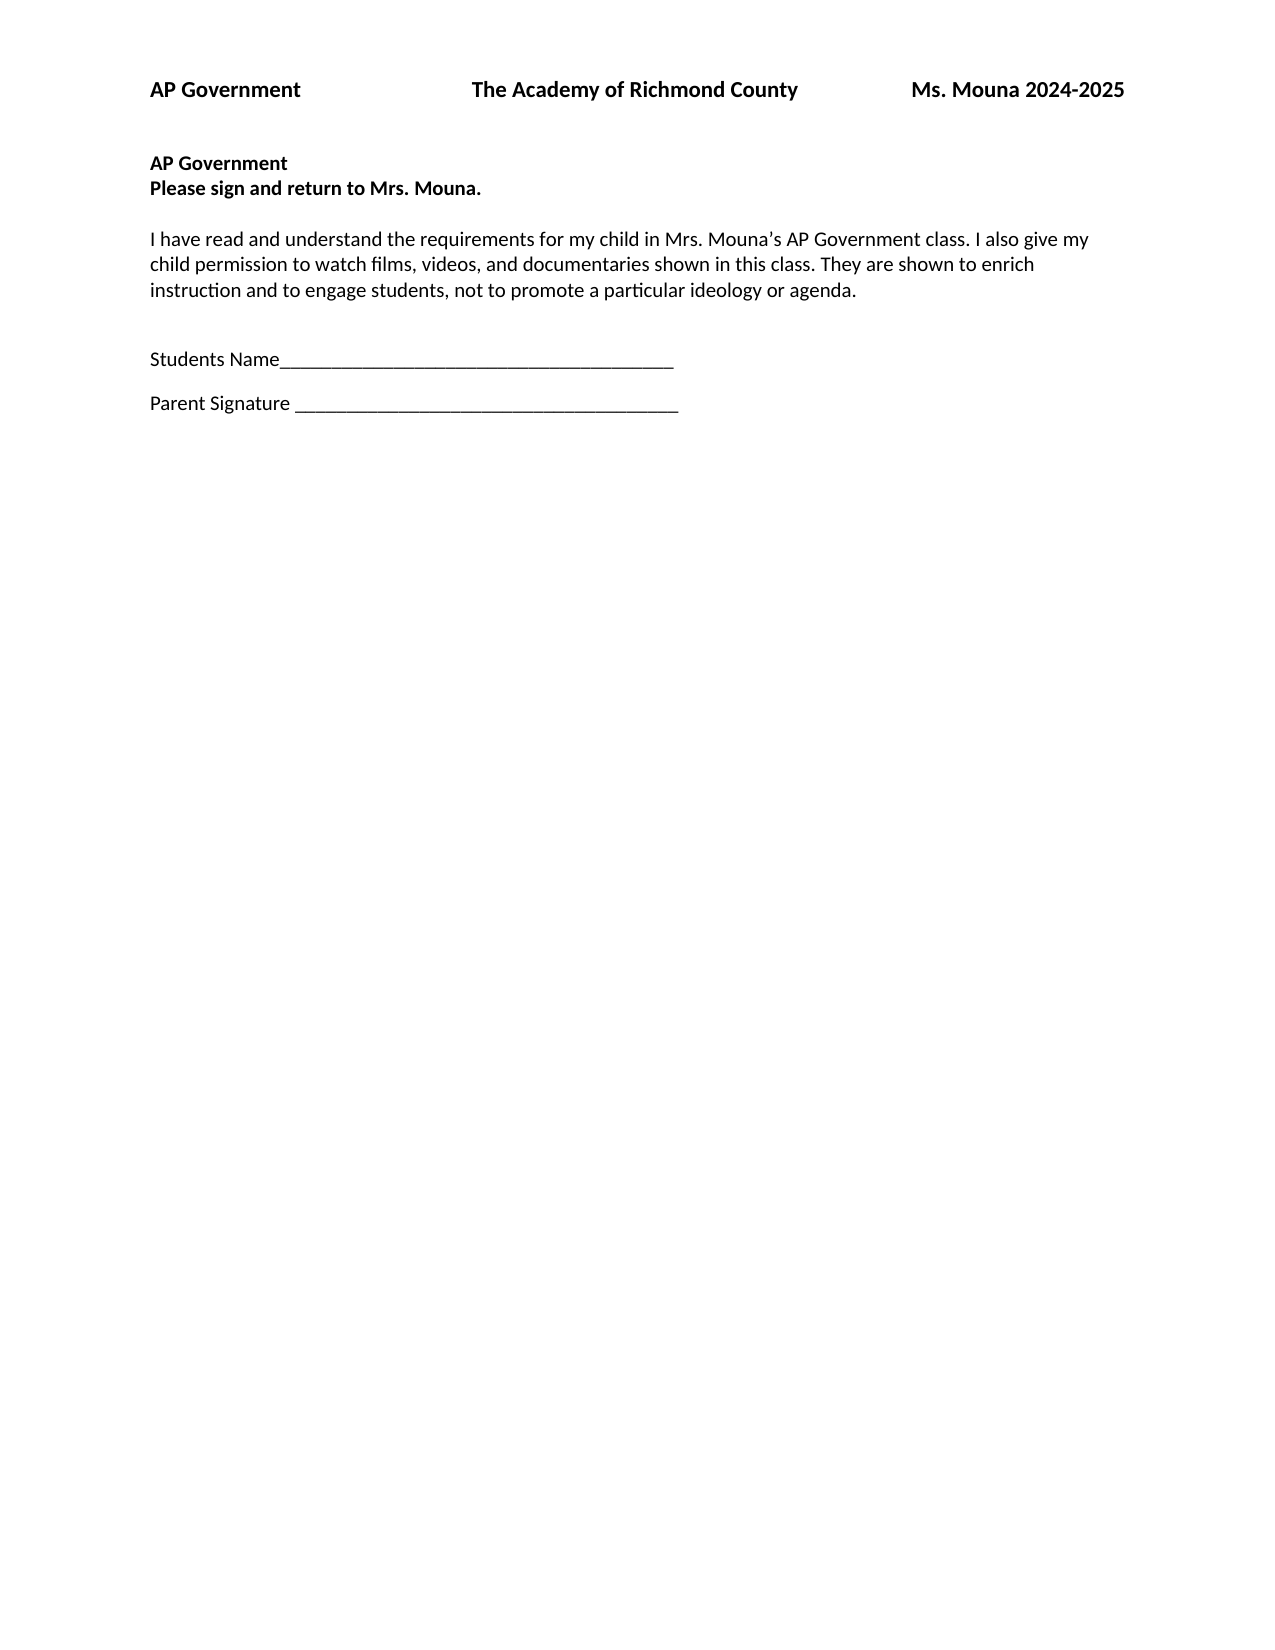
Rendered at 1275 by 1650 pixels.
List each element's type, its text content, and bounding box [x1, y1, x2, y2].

text Parent Signature _____________________________________ [150, 391, 1125, 416]
text AP Government [150, 150, 1125, 175]
text Students Name______________________________________ [150, 347, 1125, 372]
text Please sign and return to Mrs. Mouna. [150, 175, 1125, 201]
text I have read and understand the requirements for my child in Mrs. Mouna’s AP Government class. I also give my child permission to watch films, videos, and documentaries shown in this class. They are shown to enrich instruction and to engage students, not to promote a particular ideology or agenda. [150, 226, 1125, 302]
